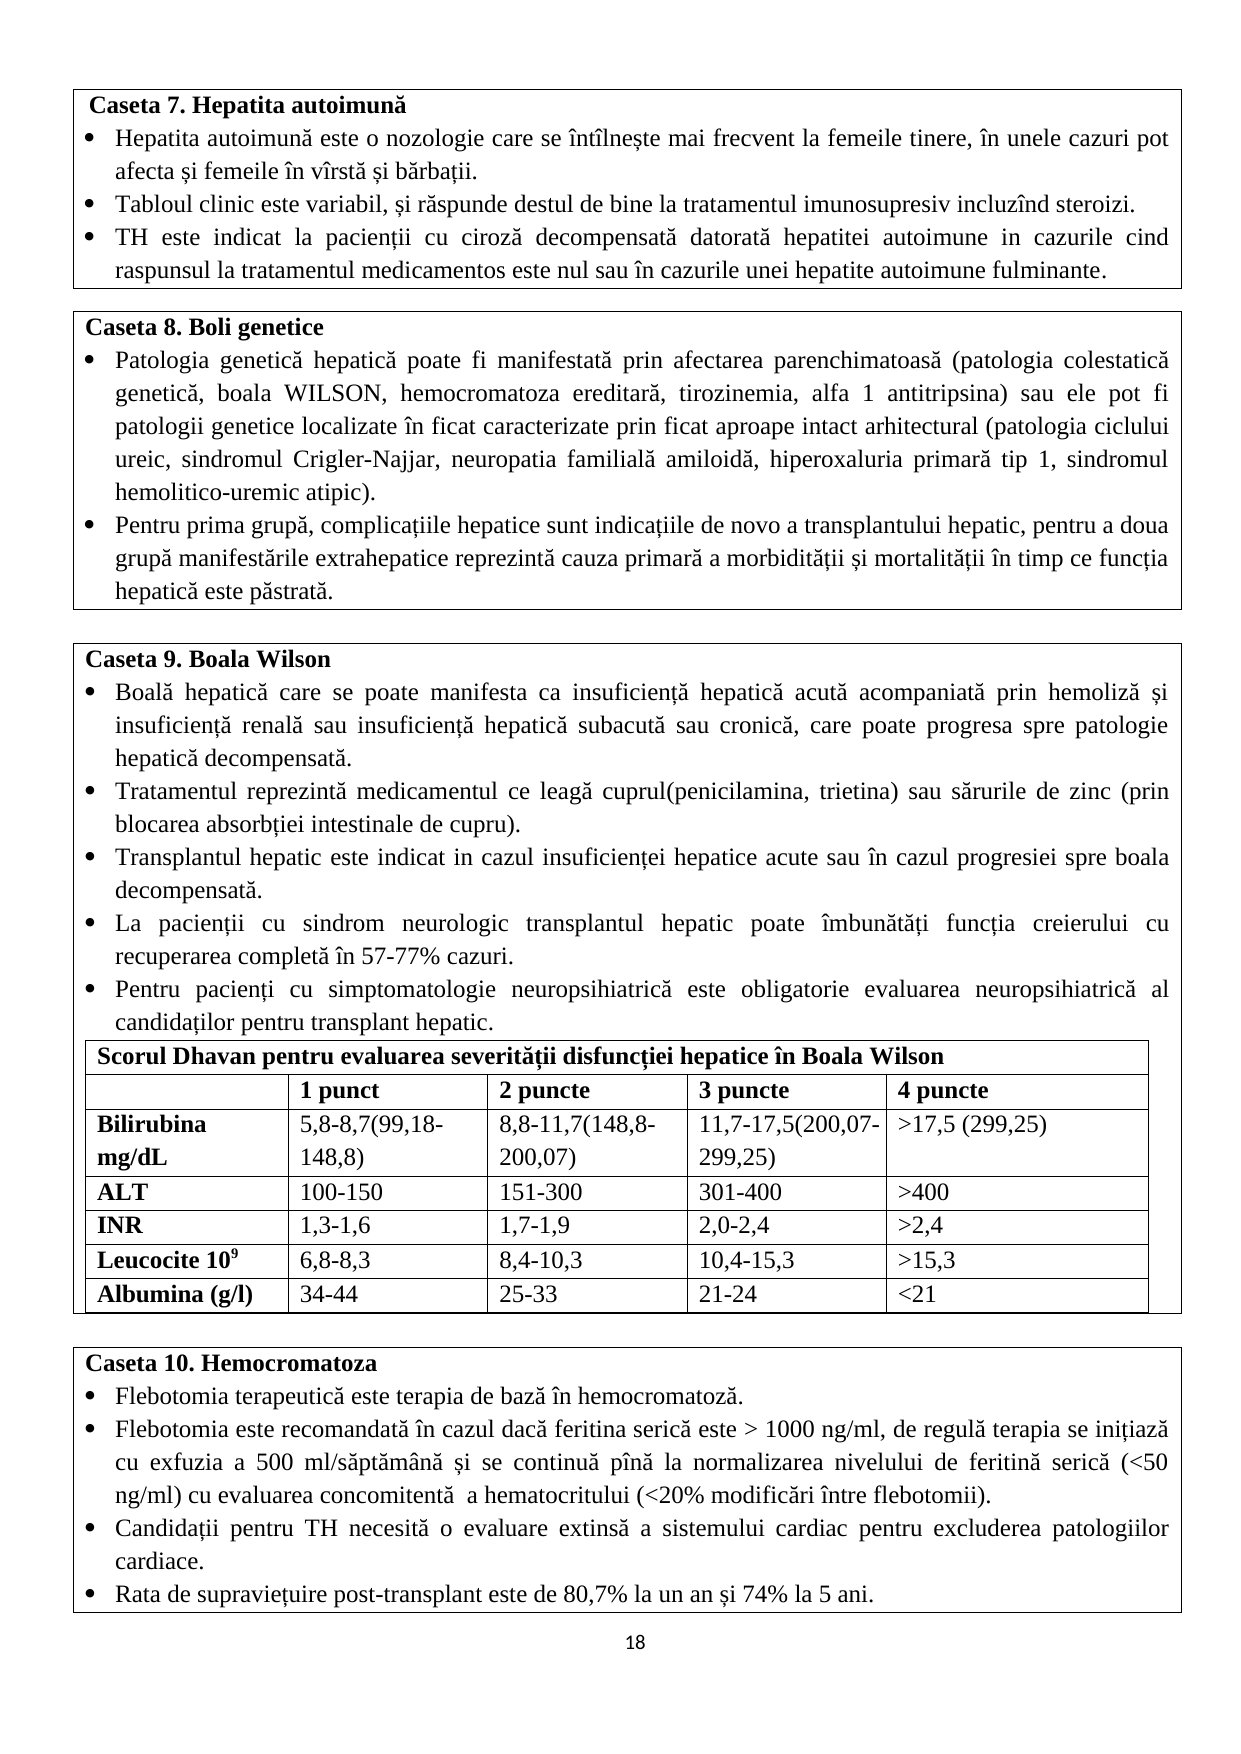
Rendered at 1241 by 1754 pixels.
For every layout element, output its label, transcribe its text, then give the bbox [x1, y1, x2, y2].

table_cell Caseta 7. Hepatita autoimună Hepatita autoimună este o nozologie care se întîlnește mai frecvent la femeile tinere, în unele cazuri pot afecta și femeile în vîrstă și bărbații. Tabloul clinic este variabil, și răspunde destul de bine la tratamentul imunosupresiv incluzînd steroizi. TH este indicat la pacienții cu ciroză decompensată datorată hepatitei autoimune in cazurile cind raspunsul la tratamentul medicamentos este nul sau în cazurile unei hepatite autoimune fulminante. [74, 90, 1181, 288]
table_header Caseta 10. Hemocromatoza Flebotomia terapeutică este terapia de bază în hemocromatoză. Flebotomia este recomandată în cazul dacă feritina serică este > 1000 ng/ml, de regulă terapia se inițiază cu exfuzia a 500 ml/săptămână și se continuă pînă la normalizarea nivelului de feritină serică (<50 ng/ml) cu evaluarea concomitentă a hematocritului (<20% modificări între flebotomii). Candidații pentru TH necesită o evaluare extinsă a sistemului cardiac pentru excluderea patologiilor cardiace. Rata de supraviețuire post-transplant este de 80,7% la un an și 74% la 5 ani. [74, 1348, 1181, 1612]
table_header Caseta 8. Boli genetice Patologia genetică hepatică poate fi manifestată prin afectarea parenchimatoasă (patologia colestatică genetică, boala WILSON, hemocromatoza ereditară, tirozinemia, alfa 1 antitripsina) sau ele pot fi patologii genetice localizate în ficat caracterizate prin ficat aproape intact arhitectural (patologia ciclului ureic, sindromul Crigler-Najjar, neuropatia familială amiloidă, hiperoxaluria primară tip 1, sindromul hemolitico-uremic atipic). Pentru prima grupă, complicațiile hepatice sunt indicațiile de novo a transplantului hepatic, pentru a doua grupă manifestările extrahepatice reprezintă cauza primară a morbidității și mortalității în timp ce funcția hepatică este păstrată. [74, 312, 1181, 609]
table_header Caseta 9. Boala Wilson Boală hepatică care se poate manifesta ca insuficiență hepatică acută acompaniată prin hemoliză și insuficiență renală sau insuficiență hepatică subacută sau cronică, care poate progresa spre patologie hepatică decompensată. Tratamentul reprezintă medicamentul ce leagă cuprul(penicilamina, trietina) sau sărurile de zinc (prin blocarea absorbției intestinale de cupru). Transplantul hepatic este indicat in cazul insuficienței hepatice acute sau în cazul progresiei spre boala decompensată. La pacienții cu sindrom neurologic transplantul hepatic poate îmbunătăți funcția creierului cu recuperarea completă în 57-77% cazuri. Pentru pacienți cu simptomatologie neuropsihiatrică este obligatorie evaluarea neuropsihiatrică al candidaților pentru transplant hepatic. [74, 644, 1181, 1313]
